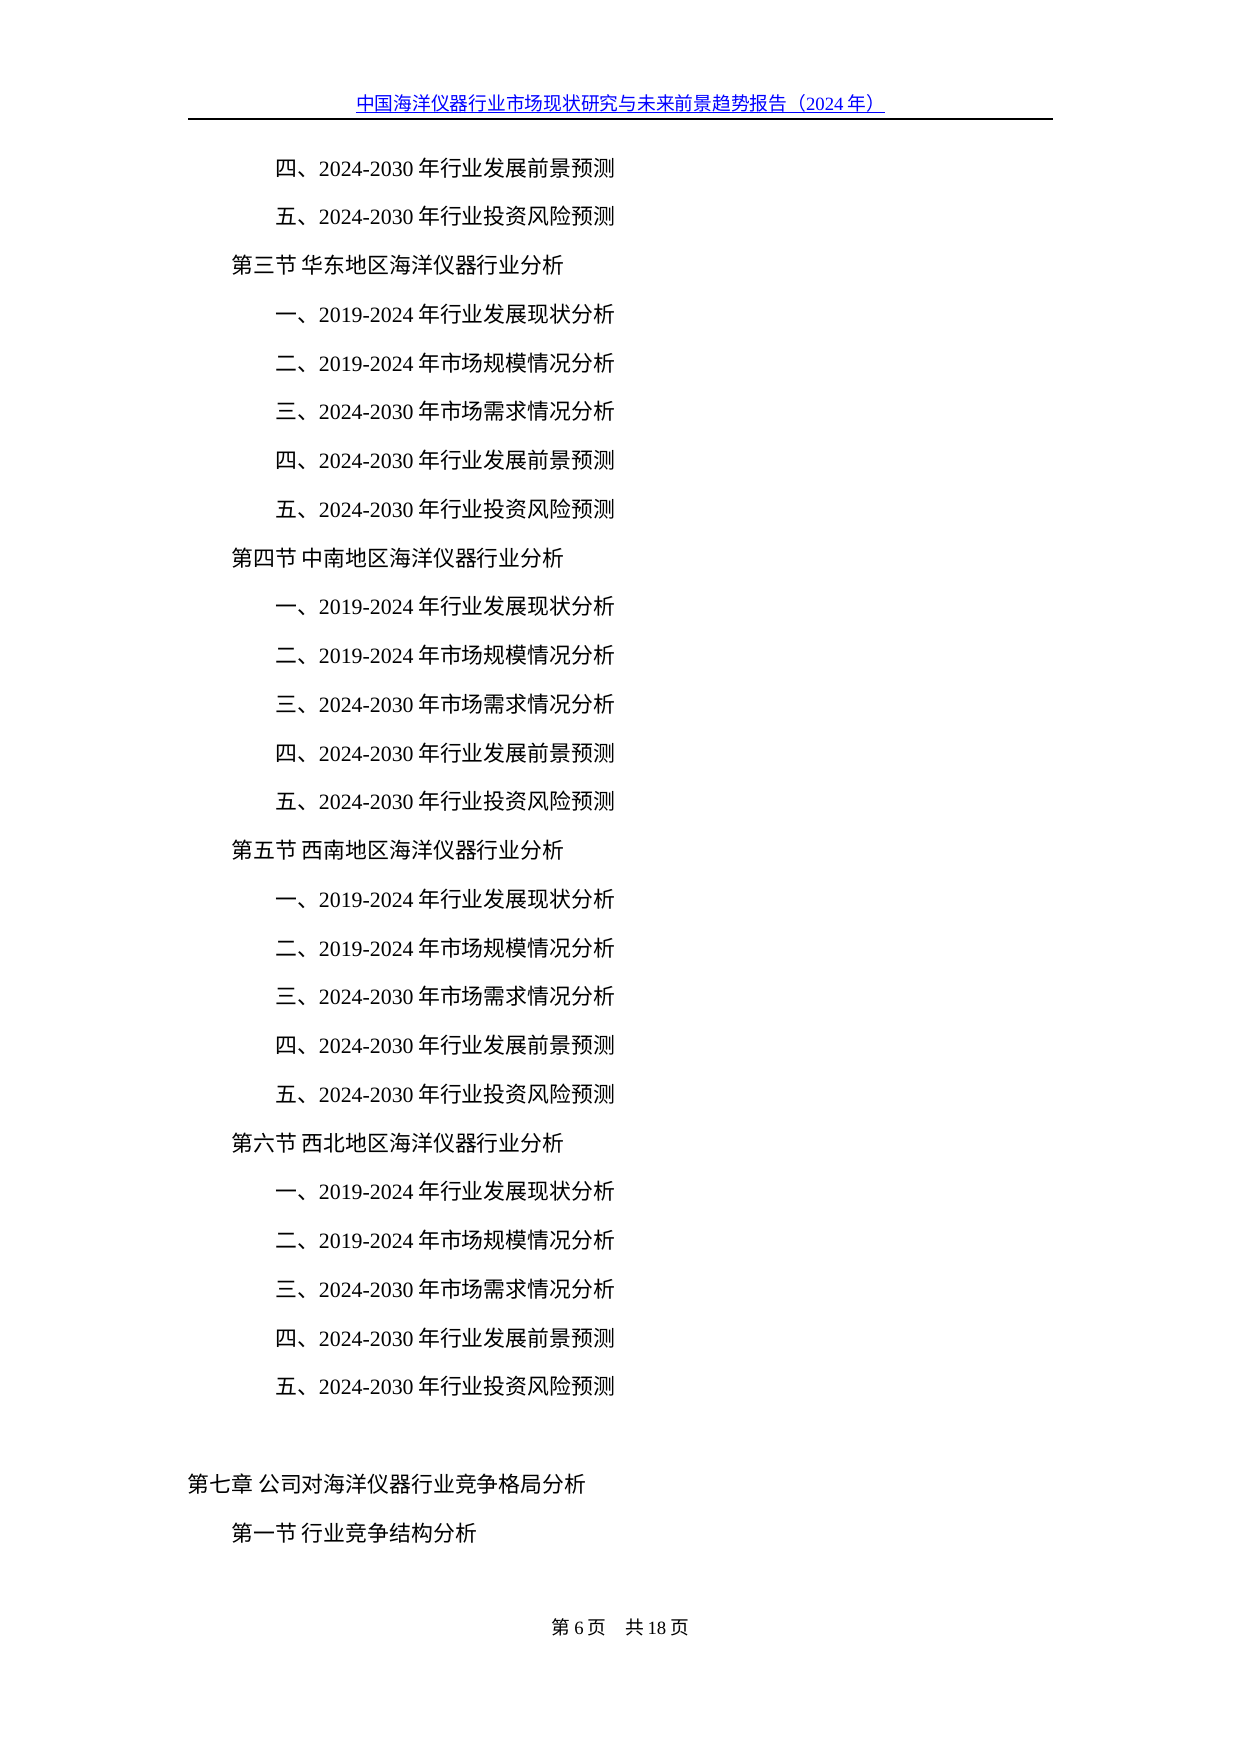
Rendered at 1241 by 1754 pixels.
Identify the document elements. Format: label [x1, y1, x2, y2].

text [187, 150, 1053, 1548]
